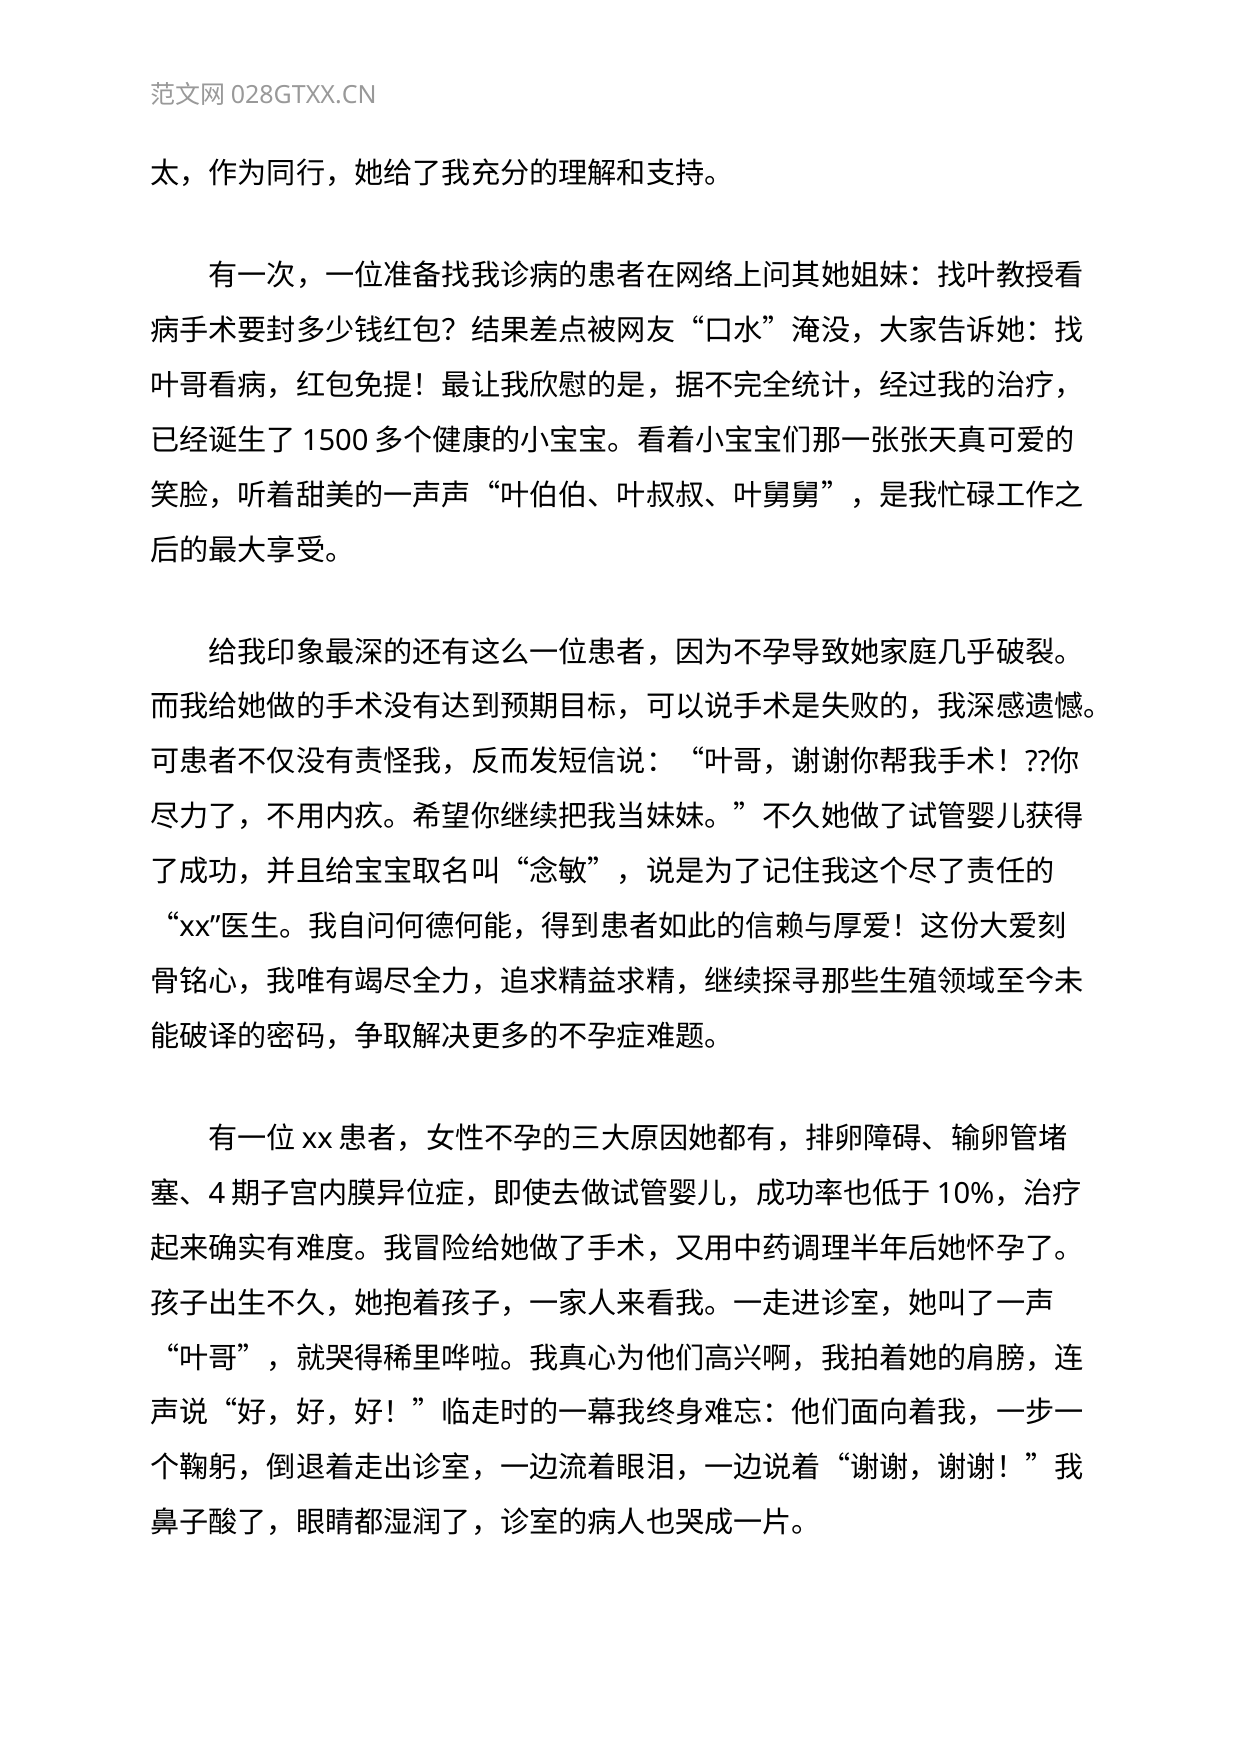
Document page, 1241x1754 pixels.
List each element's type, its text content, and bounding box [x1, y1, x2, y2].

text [150, 150, 1090, 192]
text 有一位xx患者，女性不孕的三大原因她都有，排卵障碍、输卵管堵塞、4期子宫内膜异位症，即使去做试管婴儿，成功率也低于10%，治疗起来确实有难度。我冒险给她做了手术，又用中药调理半年后她怀孕了。孩子出生不久，她抱着孩子，一家人来看我。一走进诊室，她叫了一声“叶哥”，就哭得稀里哗啦。我真心为他们高兴啊，我拍着她的肩膀，连声说“好，好，好！”临走时的一幕我终身难忘：他们面向着我，一步一个鞠躬，倒退着走出诊室，一边流着眼泪，一边说着“谢谢，谢谢！”我鼻子酸了，眼睛都湿润了，诊室的病人也哭成一片。 [150, 1114, 1090, 1541]
text 有一次，一位准备找我诊病的患者在网络上问其她姐妹：找叶教授看病手术要封多少钱红包？结果差点被网友“口水”淹没，大家告诉她：找叶哥看病，红包免提！最让我欣慰的是，据不完全统计，经过我的治疗，已经诞生了1500多个健康的小宝宝。看着小宝宝们那一张张天真可爱的笑脸，听着甜美的一声声“叶伯伯、叶叔叔、叶舅舅”，是我忙碌工作之后的最大享受。 [150, 252, 1090, 569]
text 给我印象最深的还有这么一位患者，因为不孕导致她家庭几乎破裂。而我给她做的手术没有达到预期目标，可以说手术是失败的，我深感遗憾。可患者不仅没有责怪我，反而发短信说：“叶哥，谢谢你帮我手术！??你尽力了，不用内疚。希望你继续把我当妹妹。”不久她做了试管婴儿获得了成功，并且给宝宝取名叫“念敏”，说是为了记住我这个尽了责任的“xx”医生。我自问何德何能，得到患者如此的信赖与厚爱！这份大爱刻骨铭心，我唯有竭尽全力，追求精益求精，继续探寻那些生殖领域至今未能破译的密码，争取解决更多的不孕症难题。 [150, 628, 1090, 1055]
